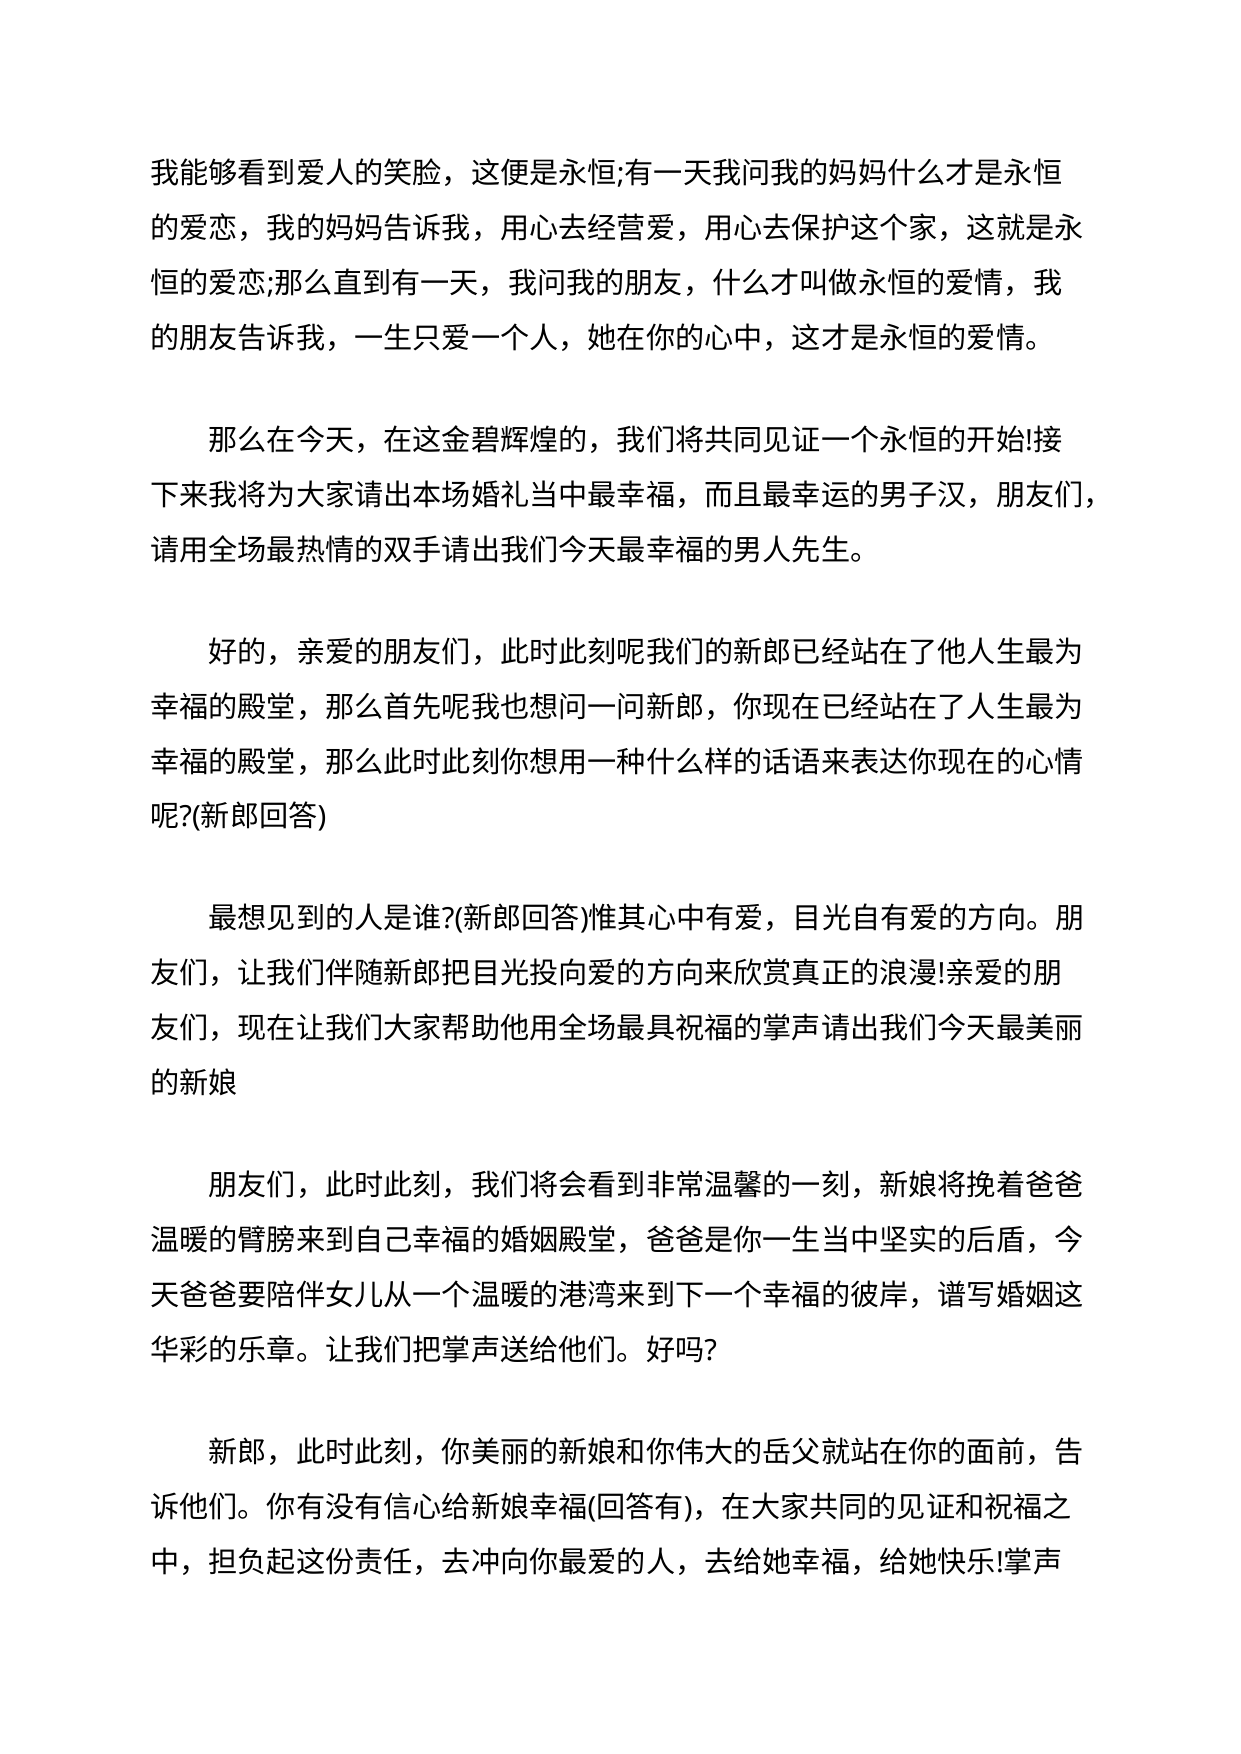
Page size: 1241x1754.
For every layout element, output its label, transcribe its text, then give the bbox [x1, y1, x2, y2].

text 那么在今天，在这金碧辉煌的，我们将共同见证一个永恒的开始!接下来我将为大家请出本场婚礼当中最幸福，而且最幸运的男子汉，朋友们，请用全场最热情的双手请出我们今天最幸福的男人先生。 [150, 417, 1090, 569]
text 好的，亲爱的朋友们，此时此刻呢我们的新郎已经站在了他人生最为幸福的殿堂，那么首先呢我也想问一问新郎，你现在已经站在了人生最为幸福的殿堂，那么此时此刻你想用一种什么样的话语来表达你现在的心情呢?(新郎回答) [150, 628, 1090, 835]
text 朋友们，此时此刻，我们将会看到非常温馨的一刻，新娘将挽着爸爸温暖的臂膀来到自己幸福的婚姻殿堂，爸爸是你一生当中坚实的后盾，今天爸爸要陪伴女儿从一个温暖的港湾来到下一个幸福的彼岸，谱写婚姻这华彩的乐章。让我们把掌声送给他们。好吗? [150, 1162, 1090, 1369]
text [150, 1428, 1090, 1581]
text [150, 150, 1090, 357]
text 最想见到的人是谁?(新郎回答)惟其心中有爱，目光自有爱的方向。朋友们，让我们伴随新郎把目光投向爱的方向来欣赏真正的浪漫!亲爱的朋友们，现在让我们大家帮助他用全场最具祝福的掌声请出我们今天最美丽的新娘 [150, 895, 1090, 1102]
